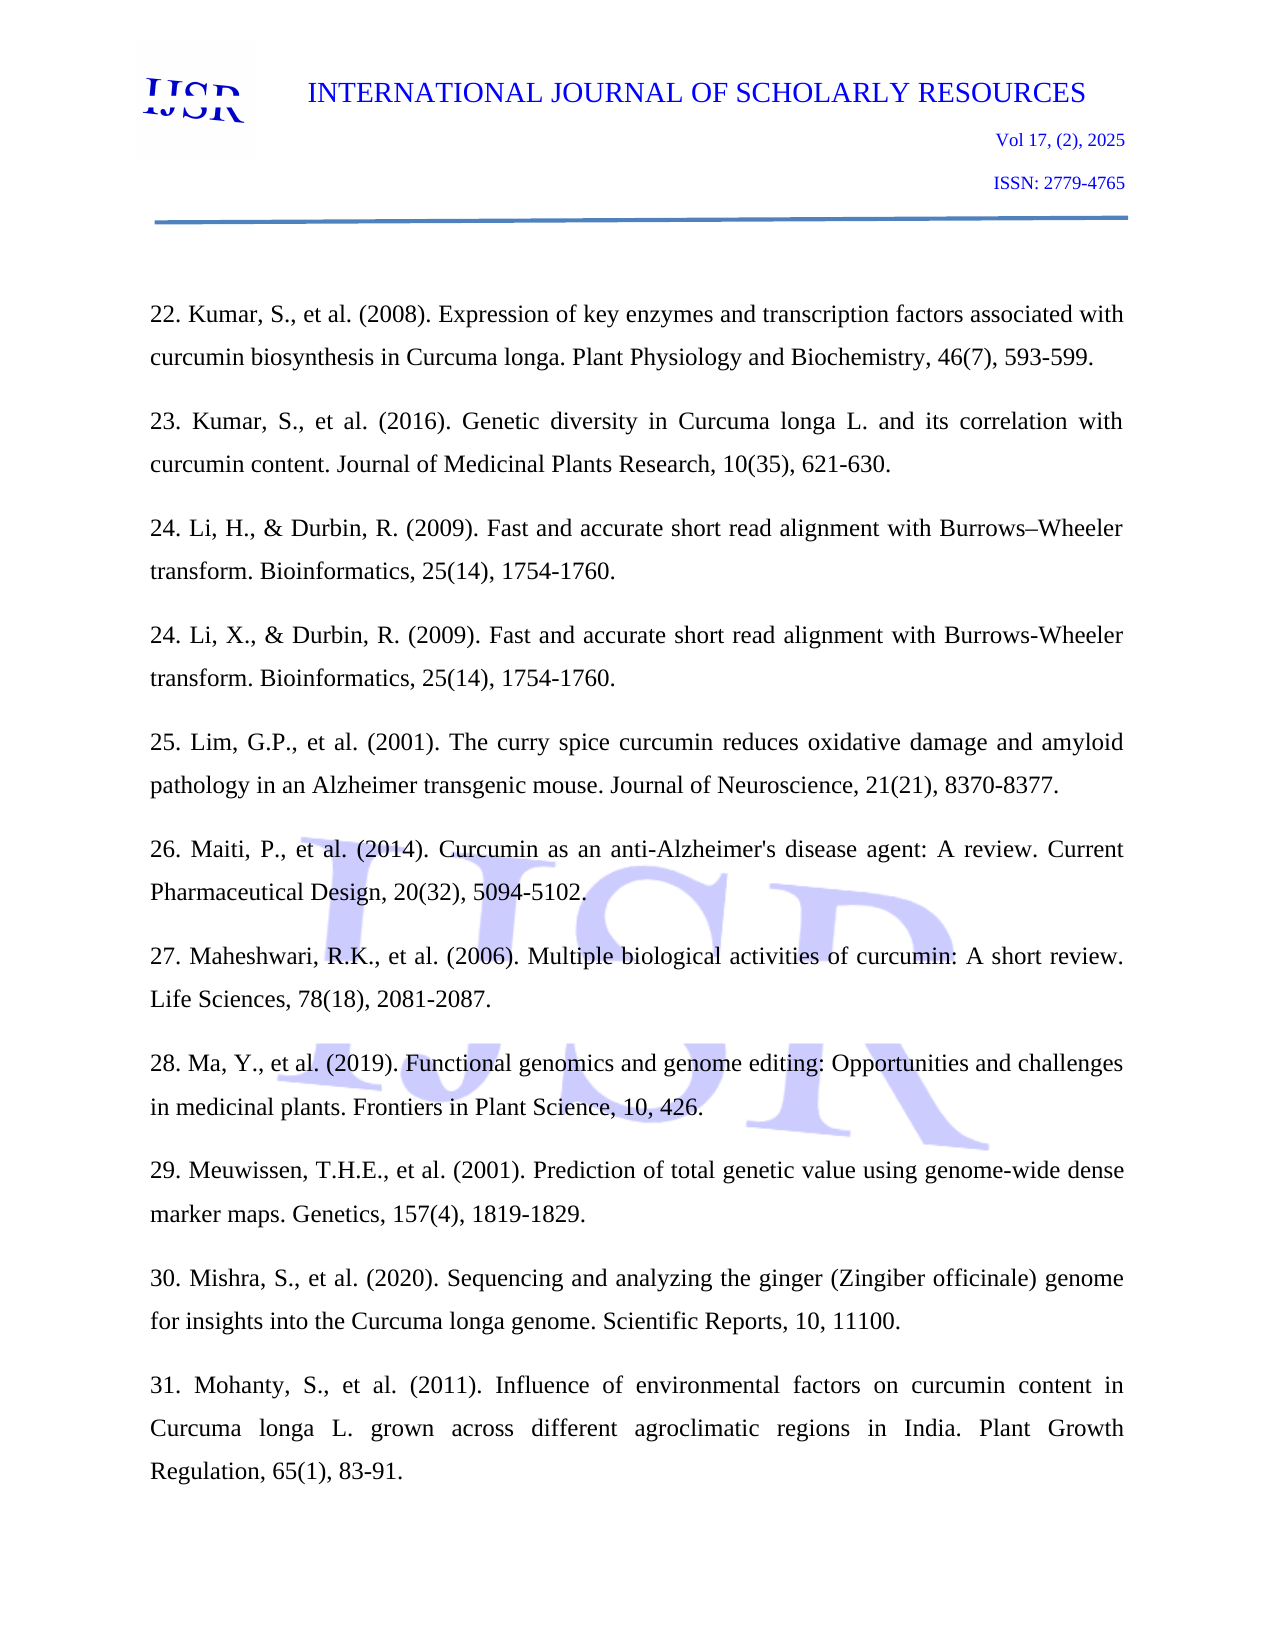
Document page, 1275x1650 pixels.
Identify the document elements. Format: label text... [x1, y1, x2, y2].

text 22. Kumar, S., et al. (2008). Expression of key enzymes and transcription factors associated with curcumin biosynthesis in Curcuma longa. Plant Physiology and Biochemistry, 46(7), 593-599. [150, 299, 1125, 371]
text 24. Li, X., & Durbin, R. (2009). Fast and accurate short read alignment with Burrows-Wheeler transform. Bioinformatics, 25(14), 1754-1760. [150, 620, 1125, 692]
text 27. Maheshwari, R.K., et al. (2006). Multiple biological activities of curcumin: A short review. Life Sciences, 78(18), 2081-2087. [150, 941, 1125, 1013]
picture [136, 40, 256, 159]
text 25. Lim, G.P., et al. (2001). The curry spice curcumin reduces oxidative damage and amyloid pathology in an Alzheimer transgenic mouse. Journal of Neuroscience, 21(21), 8370-8377. [150, 727, 1125, 799]
text 26. Maiti, P., et al. (2014). Curcumin as an anti-Alzheimer's disease agent: A review. Current Pharmaceutical Design, 20(32), 5094-5102. [150, 834, 1125, 906]
text 28. Ma, Y., et al. (2019). Functional genomics and genome editing: Opportunities and challenges in medicinal plants. Frontiers in Plant Science, 10, 426. [150, 1048, 1125, 1120]
text 23. Kumar, S., et al. (2016). Genetic diversity in Curcuma longa L. and its correlation with curcumin content. Journal of Medicinal Plants Research, 10(35), 621-630. [150, 406, 1125, 478]
text 29. Meuwissen, T.H.E., et al. (2001). Prediction of total genetic value using genome-wide dense marker maps. Genetics, 157(4), 1819-1829. [150, 1156, 1125, 1227]
text 30. Mishra, S., et al. (2020). Sequencing and analyzing the ginger (Zingiber officinale) genome for insights into the Curcuma longa genome. Scientific Reports, 10, 11100. [150, 1263, 1125, 1334]
text 31. Mohanty, S., et al. (2011). Influence of environmental factors on curcumin content in Curcuma longa L. grown across different agroclimatic regions in India. Plant Growth Regulation, 65(1), 83-91. [150, 1370, 1125, 1485]
text 24. Li, H., & Durbin, R. (2009). Fast and accurate short read alignment with Burrows–Wheeler transform. Bioinformatics, 25(14), 1754-1760. [150, 513, 1125, 585]
